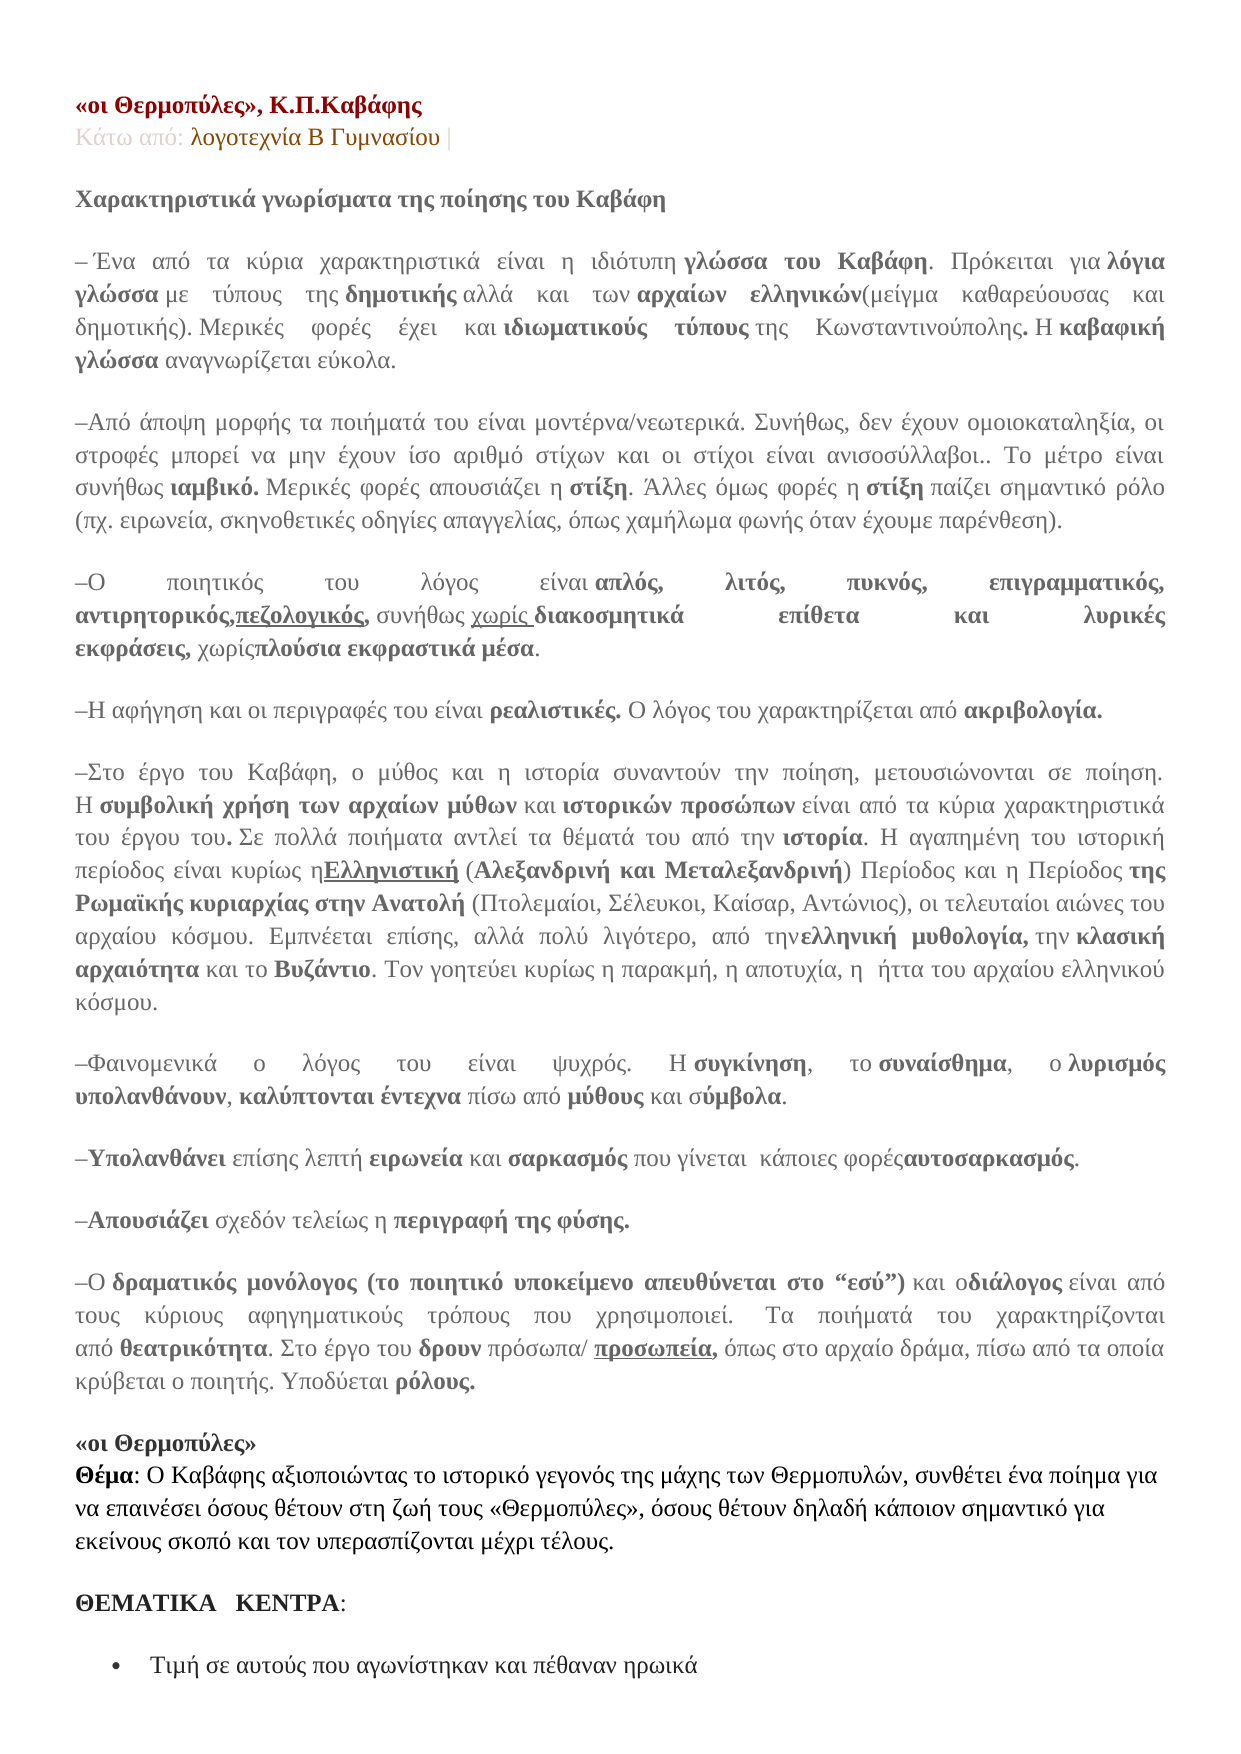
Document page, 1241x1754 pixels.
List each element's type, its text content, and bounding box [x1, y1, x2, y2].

text «οι Θερμοπύλες», Κ.Π.Καβάφης [75, 91, 1165, 119]
text – Ένα από τα κύρια χαρακτηριστικά είναι η ιδιότυπη γλώσσα του Kαβάφη. Πρόκειται για λόγια γλώσσα με τύπους της δημοτικής αλλά και των αρχαίων ελληνικών(μείγμα καθαρεύουσας και δημοτικής). Μερικές φορές έχει και ιδιωματικούς τύπους της Κωνσταντινούπολης. Η καβαφική γλώσσα αναγνωρίζεται εύκολα. [75, 242, 1165, 374]
text –Aπουσιάζει σχεδόν τελείως η περιγραφή της φύσης. [75, 1201, 1165, 1234]
text –Ο ποιητικός του λόγος είναι απλός, λιτός, πυκνός, επιγραμματικός, αντιρητορικός,πεζολογικός, συνήθως χωρίς διακοσμητικά επίθετα και λυρικές εκφράσεις, χωρίςπλούσια εκφραστικά μέσα. [75, 563, 1165, 662]
text –Στο έργο του Καβάφη, ο μύθος και η ιστορία συναντούν την ποίηση, μετουσιώνονται σε ποίηση. Η συμβολική χρήση των αρχαίων μύθων και ιστορικών προσώπων είναι από τα κύρια χαρακτηριστικά του έργου του. Σε πολλά ποιήματα αντλεί τα θέματά του από την ιστορία. H αγαπημένη του ιστορική περίοδος είναι κυρίως ηEλληνιστική (Aλεξανδρινή και Mεταλεξανδρινή) Περίοδος και η Περίοδος της Ρωμαϊκής κυριαρχίας στην Ανατολή (Πτολεμαίοι, Σέλευκοι, Kαίσαρ, Aντώνιος), οι τελευταίοι αιώνες του αρχαίου κόσμου. Εμπνέεται επίσης, αλλά πολύ λιγότερο, από τηνελληνική μυθολογία, την κλασική αρχαιότητα και το Bυζάντιο. Tον γοητεύει κυρίως η παρακμή, η αποτυχία, η ήττα του αρχαίου ελληνικού κόσμου. [75, 753, 1165, 1015]
text –Yπολανθάνει επίσης λεπτή ειρωνεία και σαρκασμός που γίνεται κάποιες φορέςαυτοσαρκασμός. [75, 1139, 1165, 1172]
text ΘΕΜΑΤΙΚΑ ΚΕΝΤΡΑ: [75, 1584, 1165, 1617]
list Τιµή σε αυτούς που αγωνίστηκαν και πέθαναν ηρωικά [112, 1646, 1165, 1679]
text –Ο δραματικός μονόλογος (το ποιητικό υποκείμενο απευθύνεται στο “εσύ”) και οδιάλογος είναι από τους κύριους αφηγηματικούς τρόπους που χρησιμοποιεί. Τα ποιήματά του χαρακτηρίζονται από θεατρικότητα. Στο έργο του δρουν πρόσωπα/ προσωπεία, όπως στο αρχαίο δράμα, πίσω από τα οποία κρύβεται ο ποιητής. Yποδύεται ρόλους. [75, 1263, 1165, 1394]
text –Φαινομενικά ο λόγος του είναι ψυχρός. H συγκίνηση, το συναίσθημα, ο λυρισμός υπολανθάνουν, καλύπτονται έντεχνα πίσω από μύθους και σύμβολα. [75, 1044, 1165, 1110]
text Χαρακτηριστικά γνωρίσματα της ποίησης του Καβάφη [75, 180, 1165, 213]
text Κάτω από: λογοτεχνία Β Γυμνασίου | [75, 122, 1165, 151]
text –H αφήγηση και οι περιγραφές του είναι ρεαλιστικές. Ο λόγος του χαρακτηρίζεται από ακριβολογία. [75, 691, 1165, 724]
text –Από άποψη μορφής τα ποιήματά του είναι μοντέρνα/νεωτερικά. Συνήθως, δεν έχουν ομοιοκαταληξία, οι στροφές μπορεί να μην έχουν ίσο αριθμό στίχων και οι στίχοι είναι ανισοσύλλαβοι.. Το μέτρο είναι συνήθως ιαμβικό. Μερικές φορές απουσιάζει η στίξη. Άλλες όμως φορές η στίξη παίζει σημαντικό ρόλο (πχ. ειρωνεία, σκηνοθετικές οδηγίες απαγγελίας, όπως χαμήλωμα φωνής όταν έχουμε παρένθεση). [75, 403, 1165, 534]
text «οι Θερμοπύλες» Θέμα: Ο Καβάφης αξιοποιώντας το ιστορικό γεγονός της μάχης των Θερμοπυλών, συνθέτει ένα ποίημα για να επαινέσει όσους θέτουν στη ζωή τους «Θερμοπύλες», όσους θέτουν δηλαδή κάποιον σημαντικό για εκείνους σκοπό και τον υπερασπίζονται μέχρι τέλους. [75, 1424, 1165, 1555]
